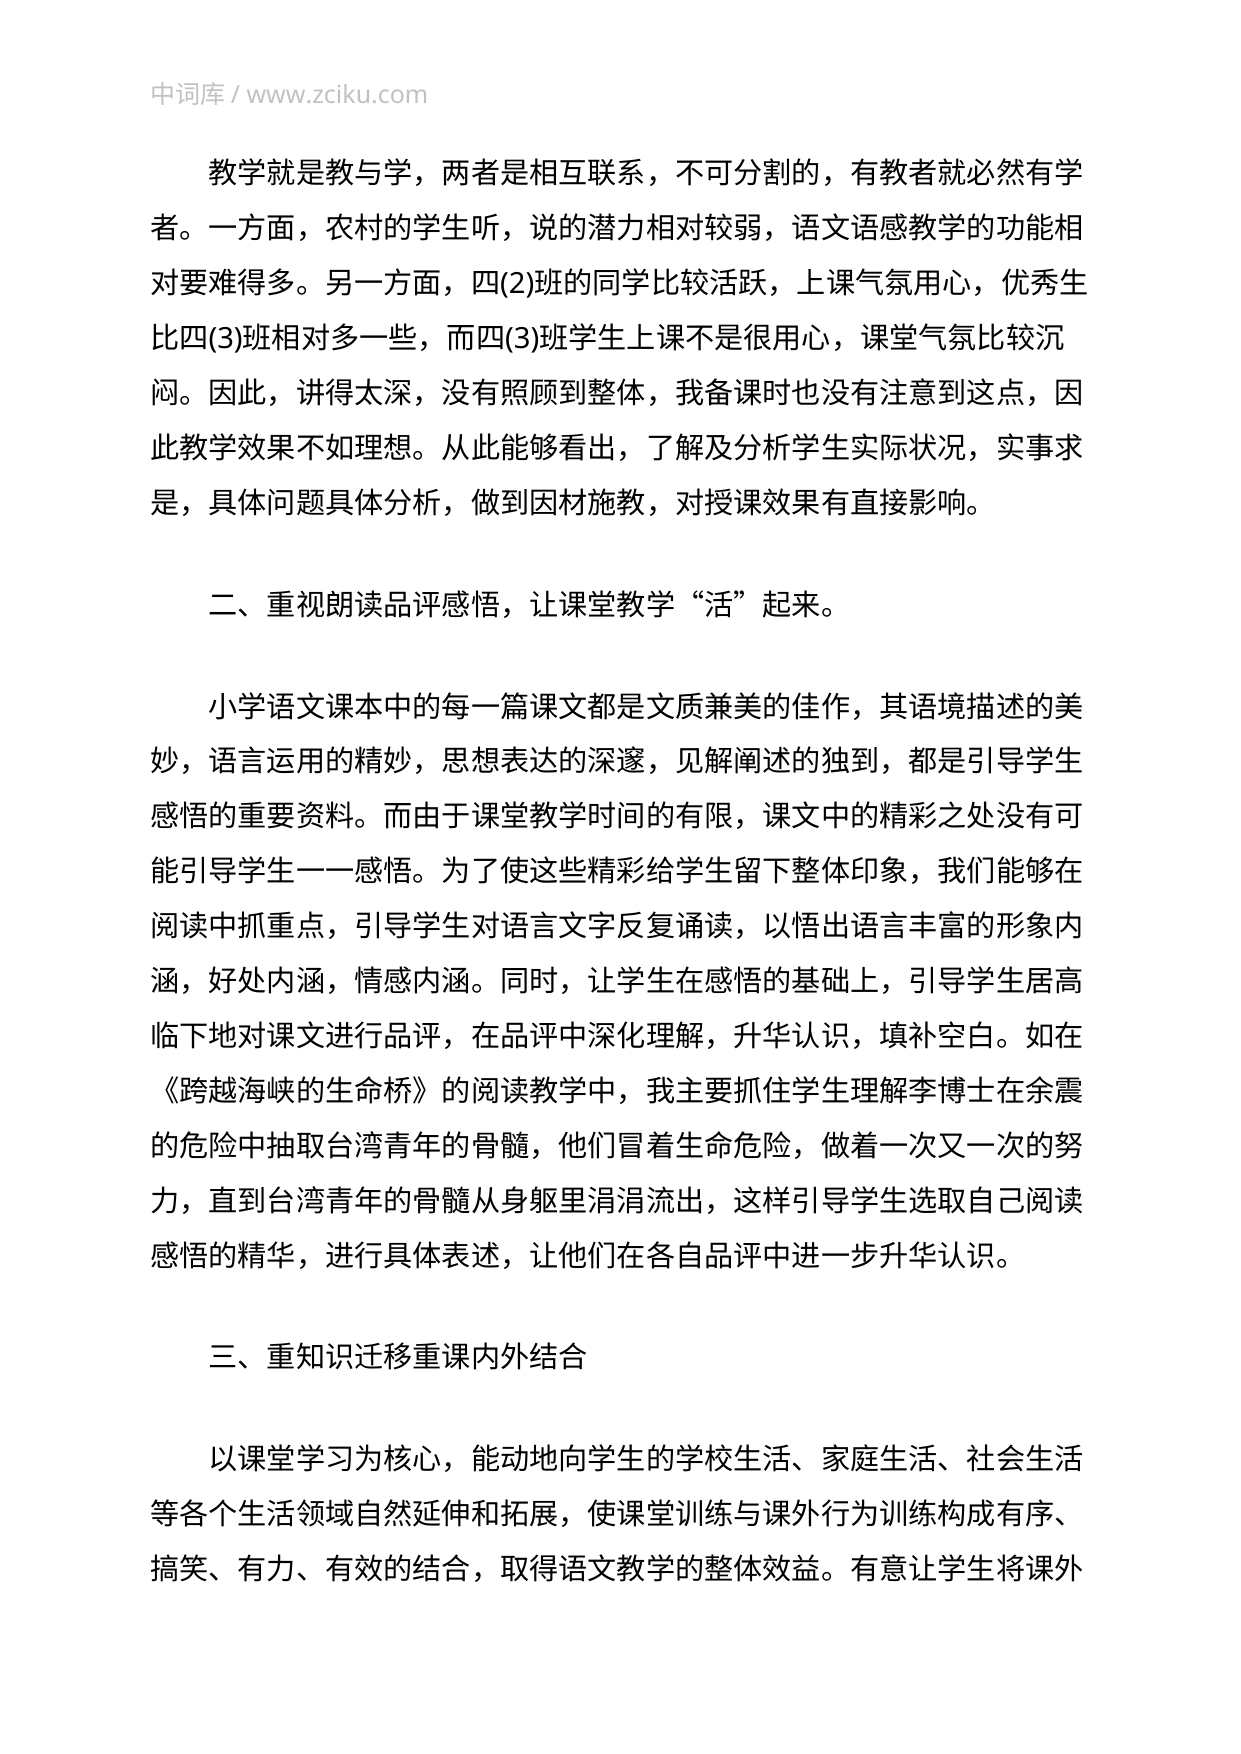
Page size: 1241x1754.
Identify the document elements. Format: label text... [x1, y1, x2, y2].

text 教学就是教与学，两者是相互联系，不可分割的，有教者就必然有学者。一方面，农村的学生听，说的潜力相对较弱，语文语感教学的功能相对要难得多。另一方面，四(2)班的同学比较活跃，上课气氛用心，优秀生比四(3)班相对多一些，而四(3)班学生上课不是很用心，课堂气氛比较沉闷。因此，讲得太深，没有照顾到整体，我备课时也没有注意到这点，因此教学效果不如理想。从此能够看出，了解及分析学生实际状况，实事求是，具体问题具体分析，做到因材施教，对授课效果有直接影响。 [150, 150, 1090, 522]
text 三、重知识迁移重课内外结合 [150, 1334, 1090, 1376]
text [150, 1436, 1090, 1588]
text 二、重视朗读品评感悟，让课堂教学“活”起来。 [150, 581, 1090, 624]
text 小学语文课本中的每一篇课文都是文质兼美的佳作，其语境描述的美妙，语言运用的精妙，思想表达的深邃，见解阐述的独到，都是引导学生感悟的重要资料。而由于课堂教学时间的有限，课文中的精彩之处没有可能引导学生一一感悟。为了使这些精彩给学生留下整体印象，我们能够在阅读中抓重点，引导学生对语言文字反复诵读，以悟出语言丰富的形象内涵，好处内涵，情感内涵。同时，让学生在感悟的基础上，引导学生居高临下地对课文进行品评，在品评中深化理解，升华认识，填补空白。如在《跨越海峡的生命桥》的阅读教学中，我主要抓住学生理解李博士在余震的危险中抽取台湾青年的骨髓，他们冒着生命危险，做着一次又一次的努力，直到台湾青年的骨髓从身躯里涓涓流出，这样引导学生选取自己阅读感悟的精华，进行具体表述，让他们在各自品评中进一步升华认识。 [150, 683, 1090, 1274]
